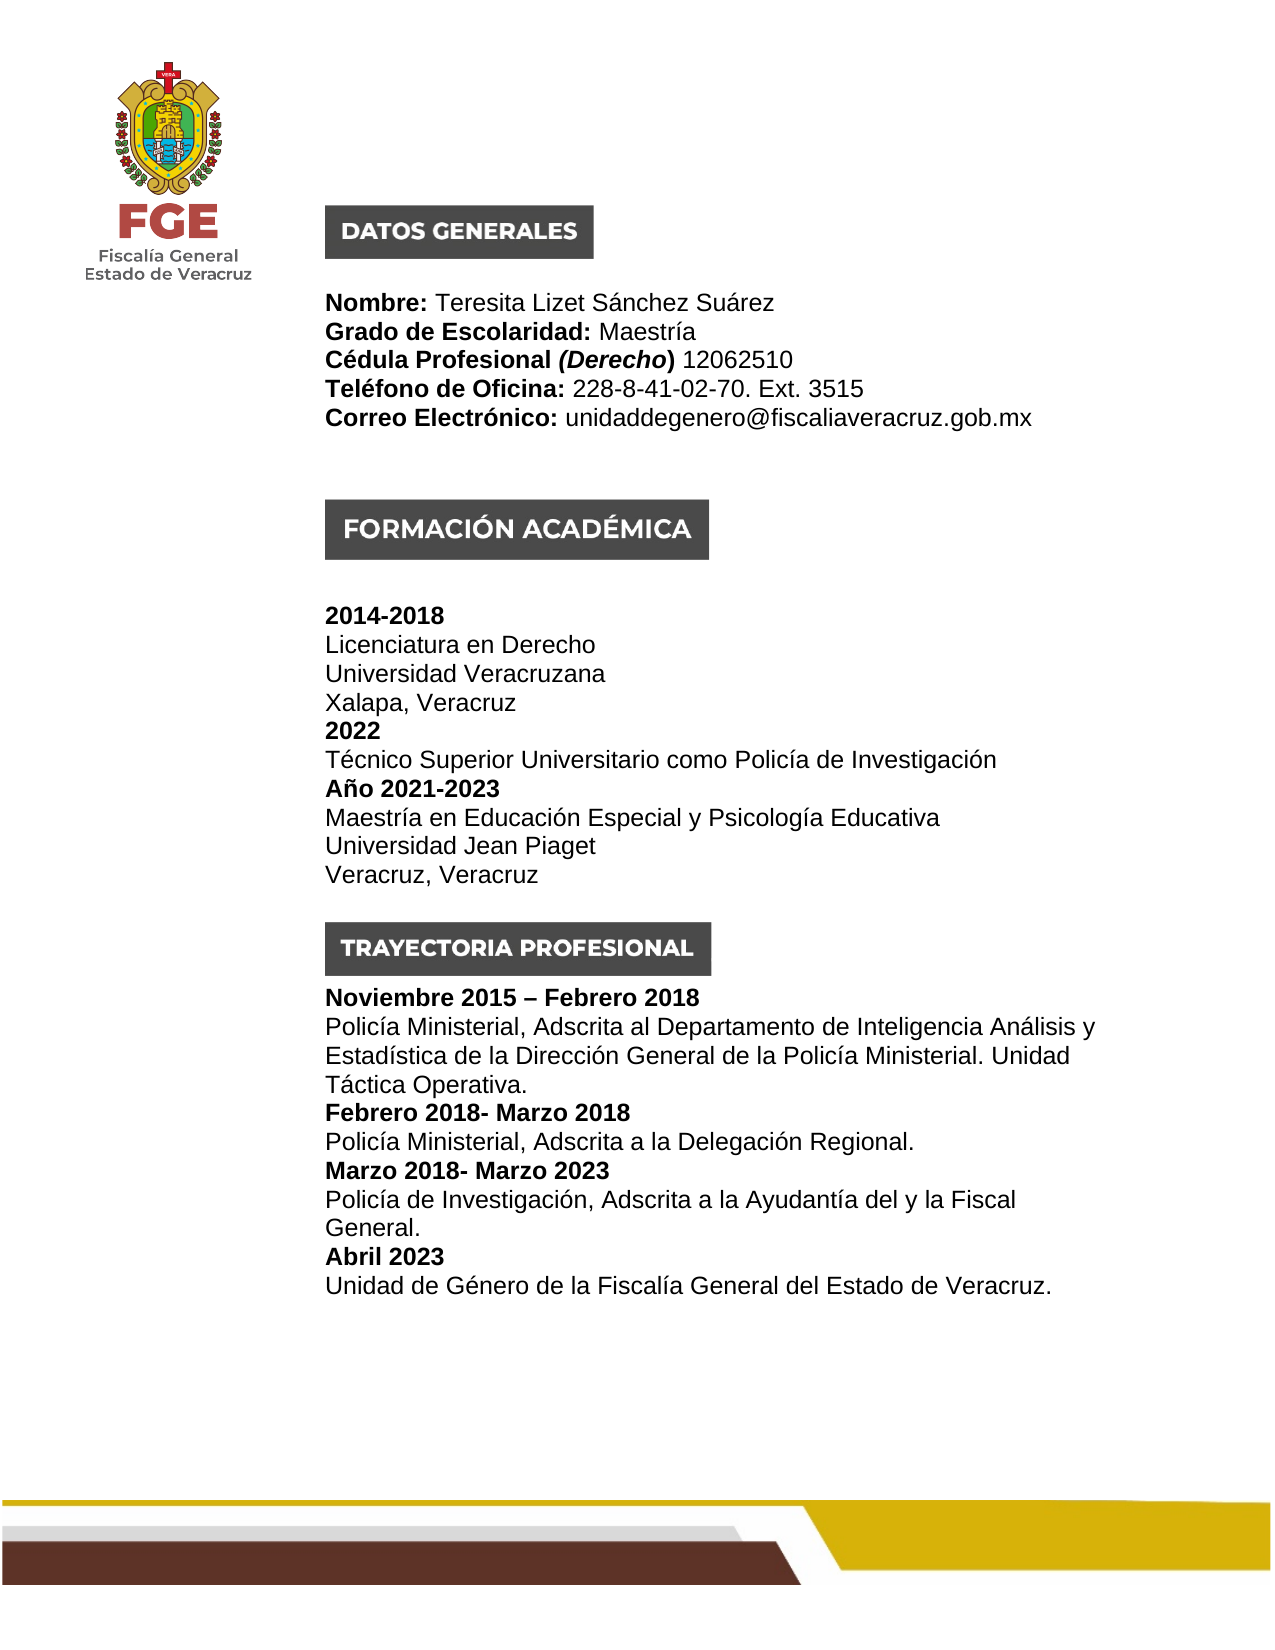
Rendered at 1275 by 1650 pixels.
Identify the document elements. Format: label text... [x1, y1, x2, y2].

text Teléfono de Oficina: 228-8-41-02-70. Ext. 3515 [325, 374, 1098, 403]
picture [0, 1500, 1271, 1584]
text Maestría en Educación Especial y Psicología Educativa Universidad Jean Piaget Veracruz, Veracruz [325, 803, 1098, 889]
text Policía Ministerial, Adscrita a la Delegación Regional. [325, 1127, 1098, 1156]
text Nombre: Teresita Lizet Sánchez Suárez [325, 288, 1098, 316]
text Marzo 2018- Marzo 2023 [325, 1156, 1098, 1184]
picture [325, 922, 712, 976]
text 2014-2018 [325, 601, 1098, 630]
text 2022 [325, 716, 1098, 745]
text Grado de Escolaridad: Maestría [325, 316, 1098, 345]
text Licenciatura en Derecho Universidad Veracruzana [325, 630, 1098, 688]
text Año 2021-2023 [325, 774, 1098, 803]
text Noviembre 2015 – Febrero 2018 Policía Ministerial, Adscrita al Departamento de Inteligencia Análisis y Estadística de la Dirección General de la Policía Ministerial. Unidad Táctica Operativa. [325, 983, 1098, 1098]
text Xalapa, Veracruz [325, 688, 1098, 716]
picture [325, 499, 710, 560]
picture [86, 62, 252, 280]
text Técnico Superior Universitario como Policía de Investigación [325, 745, 1098, 774]
text Febrero 2018- Marzo 2018 [325, 1098, 1098, 1127]
text Policía de Investigación, Adscrita a la Ayudantía del y la Fiscal General. Abril 2023 Unidad de Género de la Fiscalía General del Estado de Veracruz. [325, 1184, 1098, 1328]
picture [325, 205, 594, 259]
text Cédula Profesional (Derecho) 12062510 [325, 345, 1098, 374]
text Correo Electrónico: unidaddegenero@fiscaliaveracruz.gob.mx [325, 403, 1098, 431]
